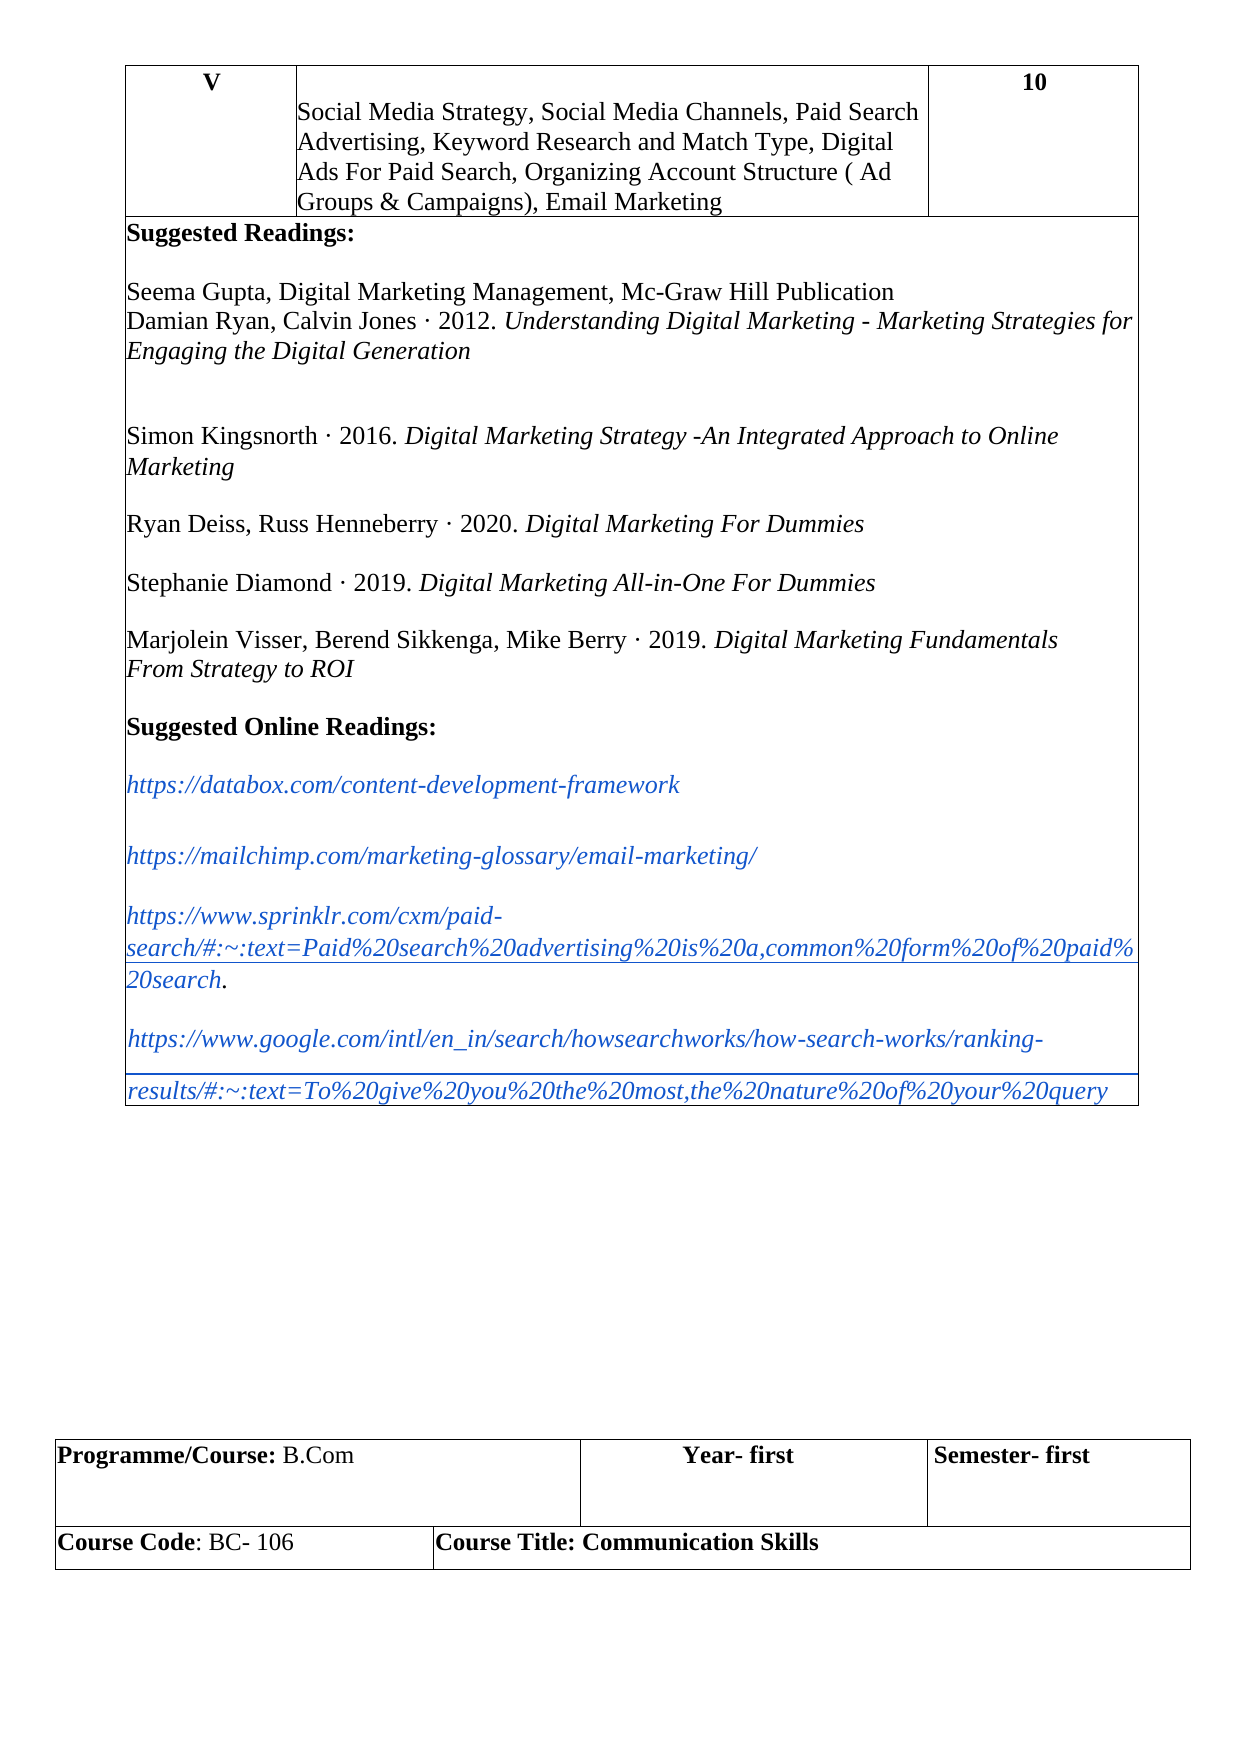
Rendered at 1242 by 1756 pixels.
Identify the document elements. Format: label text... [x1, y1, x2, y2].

table_cell search/#:~:text=Paid%20search%20advertising%20is%20a,common%20form%20of%20paid% [126, 931, 1138, 962]
table_cell https://www.sprinklr.com/cxm/paid- [126, 871, 1138, 931]
table_header Semester- first [928, 1440, 1190, 1526]
table_header Year- first [581, 1440, 927, 1526]
table_cell https://mailchimp.com/marketing-glossary/email-marketing/ [126, 811, 1138, 871]
table_cell https://www.google.com/intl/en_in/search/howsearchworks/how-search-works/ranking- [126, 994, 1138, 1073]
table_cell Course Code: BC- 106 [56, 1527, 433, 1568]
table_cell Suggested Readings: Seema Gupta, Digital Marketing Management, Mc-Graw Hill Publication Damian Ryan, Calvin Jones · 2012. Understanding Digital Marketing - Marketing Strategies for Engaging the Digital Generation Simon Kingsnorth · 2016. Digital Marketing Strategy -An Integrated Approach to Online Marketing Ryan Deiss, Russ Henneberry · 2020. Digital Marketing For Dummies Stephanie Diamond · 2019. Digital Marketing All-in-One For Dummies Marjolein Visser, Berend Sikkenga, Mike Berry · 2019. Digital Marketing Fundamentals From Strategy to ROI Suggested Online Readings: https://databox.com/content-development-framework [126, 217, 1138, 811]
table_cell results/#:~:text=To%20give%20you%20the%20most,the%20nature%20of%20your%20query [126, 1075, 1138, 1105]
table_cell V [126, 66, 296, 216]
table_cell 20search. [126, 963, 1138, 994]
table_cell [297, 66, 928, 216]
table_header Programme/Course: B.Com [56, 1440, 580, 1526]
table_cell Course Title: Communication Skills [434, 1527, 1190, 1568]
table_cell 10 [929, 66, 1138, 216]
